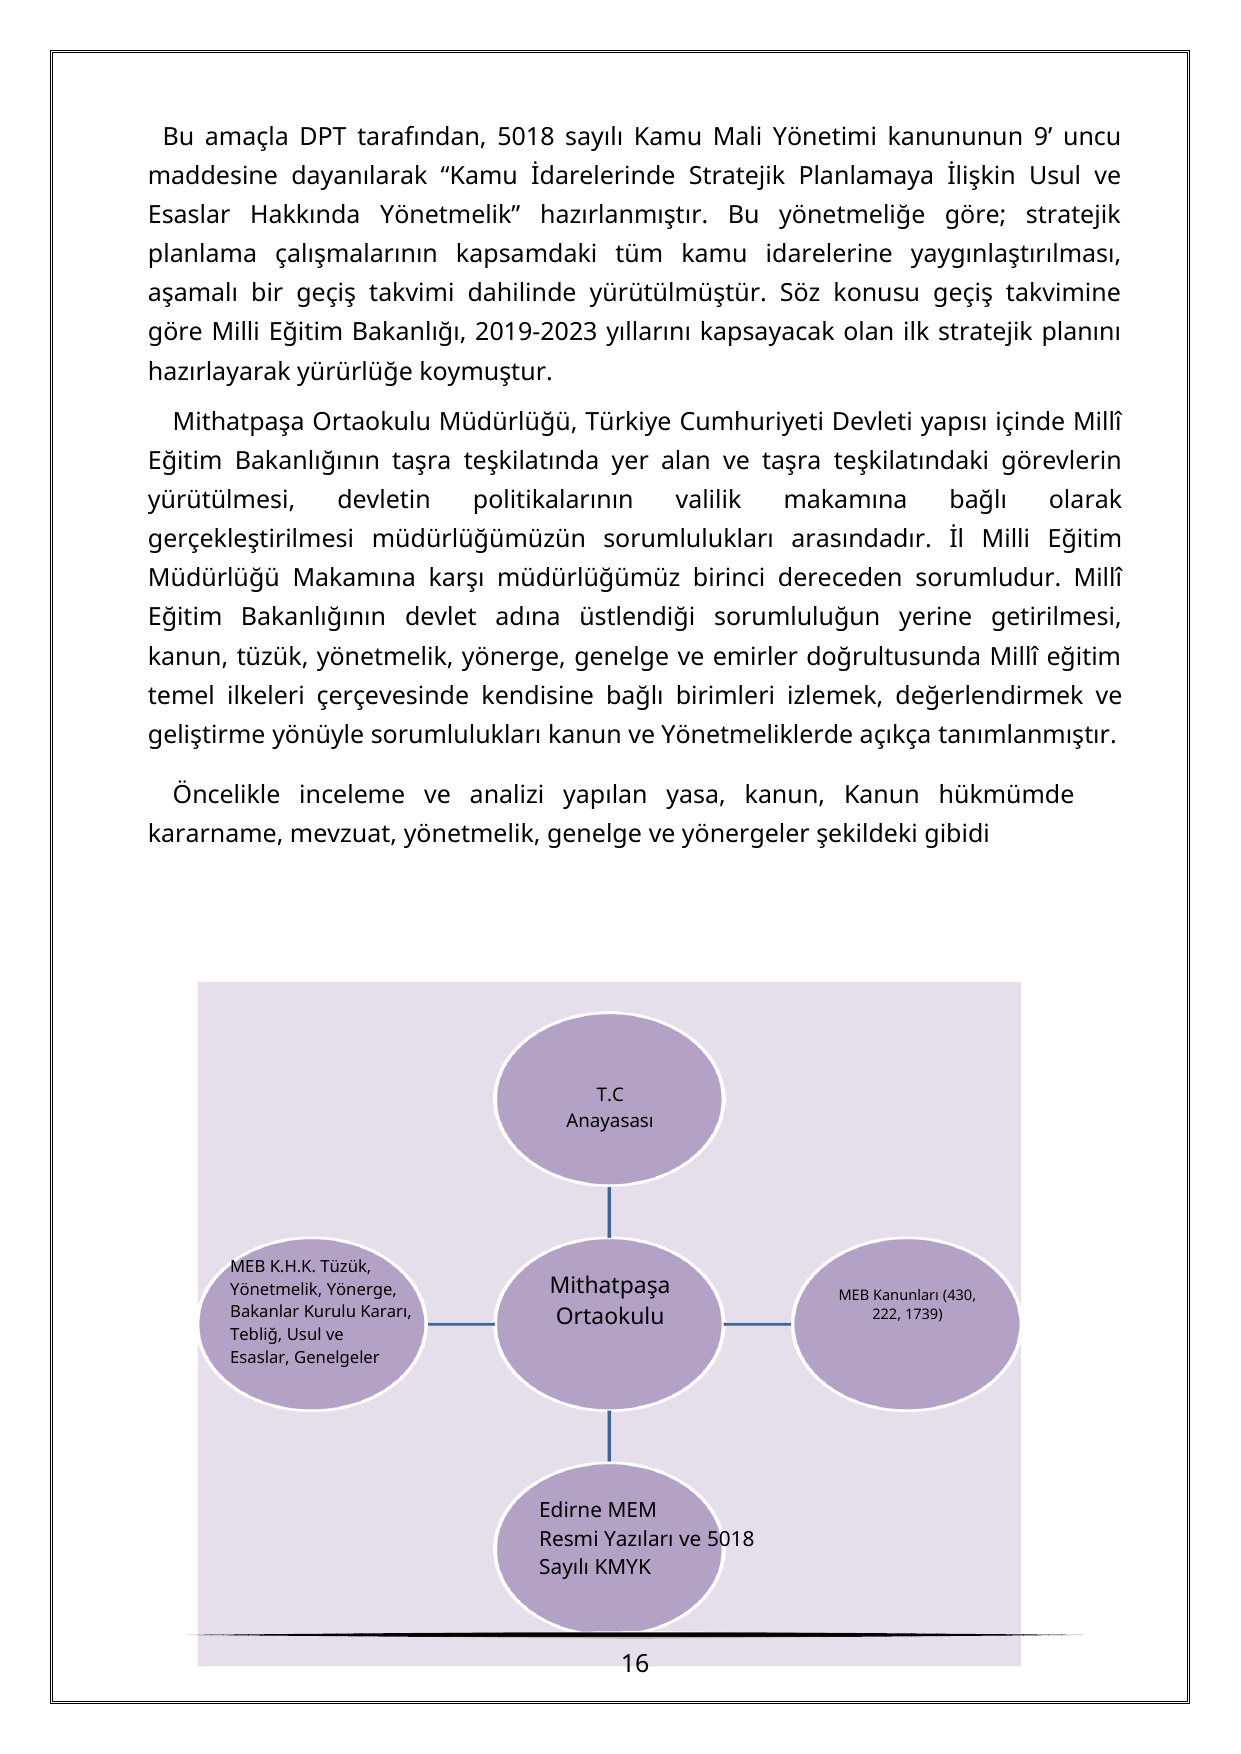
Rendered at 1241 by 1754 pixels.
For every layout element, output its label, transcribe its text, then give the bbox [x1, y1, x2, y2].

text Mithatpaşa Ortaokulu Müdürlüğü, Türkiye Cumhuriyeti Devleti yapısı içinde Millî Eğitim Bakanlığının taşra teşkilatında yer alan ve taşra teşkilatındaki görevlerin yürütülmesi, devletin politikalarının valilik makamına bağlı olarak gerçekleştirilmesi müdürlüğümüzün sorumlulukları arasındadır. İl Milli Eğitim Müdürlüğü Makamına karşı müdürlüğümüz birinci dereceden sorumludur. Millî Eğitim Bakanlığının devlet adına üstlendiği sorumluluğun yerine getirilmesi, kanun, tüzük, yönetmelik, yönerge, genelge ve emirler doğrultusunda Millî eğitim temel ilkeleri çerçevesinde kendisine bağlı birimleri izlemek, değerlendirmek ve geliştirme yönüyle sorumlulukları kanun ve Yönetmeliklerde açıkça tanımlanmıştır. [148, 403, 1122, 751]
picture [186, 1011, 1084, 1639]
text Öncelikle inceleme ve analizi yapılan yasa, kanun, Kanun hükmümde kararname, mevzuat, yönetmelik, genelge ve yönergeler şekildeki gibidi [148, 776, 1075, 850]
text Bu amaçla DPT tarafından, 5018 sayılı Kamu Mali Yönetimi kanununun 9’ uncu maddesine dayanılarak “Kamu İdarelerinde Stratejik Planlamaya İlişkin Usul ve Esaslar Hakkında Yönetmelik” hazırlanmıştır. Bu yönetmeliğe göre; stratejik planlama çalışmalarının kapsamdaki tüm kamu idarelerine yaygınlaştırılması, aşamalı bir geçiş takvimi dahilinde yürütülmüştür. Söz konusu geçiş takvimine göre Milli Eğitim Bakanlığı, 2019-2023 yıllarını kapsayacak olan ilk stratejik planını hazırlayarak yürürlüğe koymuştur. [148, 118, 1122, 387]
